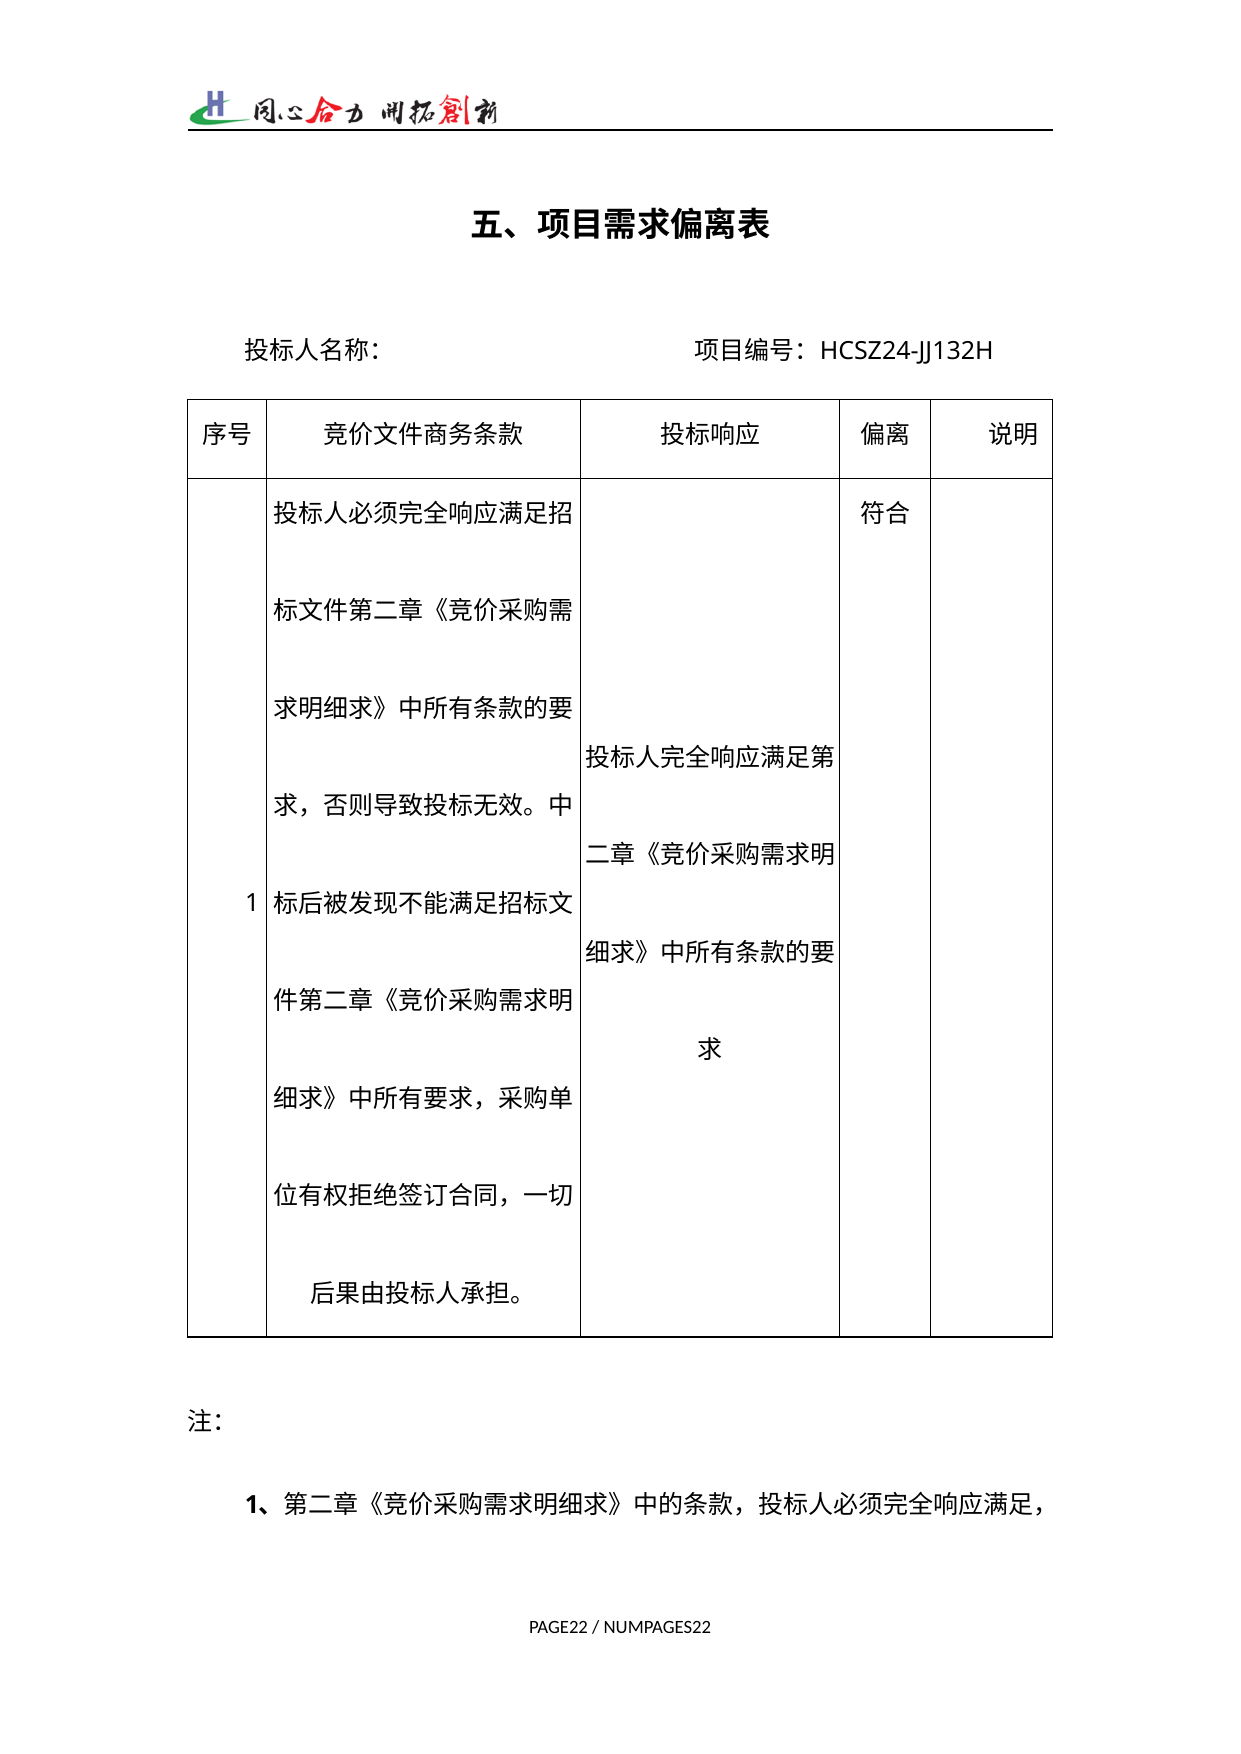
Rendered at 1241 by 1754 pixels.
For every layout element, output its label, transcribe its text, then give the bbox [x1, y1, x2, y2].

table_cell [931, 479, 1052, 1336]
table_header 序号 [188, 400, 266, 478]
subtitle 五、项目需求偏离表 [187, 189, 1053, 254]
text 注： [187, 1387, 1053, 1452]
table_header 竞价文件商务条款 [267, 400, 580, 478]
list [187, 1470, 1053, 1535]
table_cell 投标人必须完全响应满足招标文件第二章《竞价采购需求明细求》中所有条款的要求，否则导致投标无效。中标后被发现不能满足招标文件第二章《竞价采购需求明细求》中所有要求，采购单位有权拒绝签订合同，一切后果由投标人承担。 [267, 479, 580, 1336]
text 投标人名称： 项目编号：HCSZ24-JJ132H [187, 316, 1053, 381]
table_header 投标响应 [581, 400, 839, 478]
table_header 偏离 [840, 400, 930, 478]
picture [187, 88, 507, 127]
table_cell 1 [188, 479, 266, 1336]
table_cell 符合 [840, 479, 930, 1336]
table_cell 投标人完全响应满足第二章《竞价采购需求明细求》中所有条款的要求 [581, 479, 839, 1336]
table_header 说明 [931, 400, 1052, 478]
